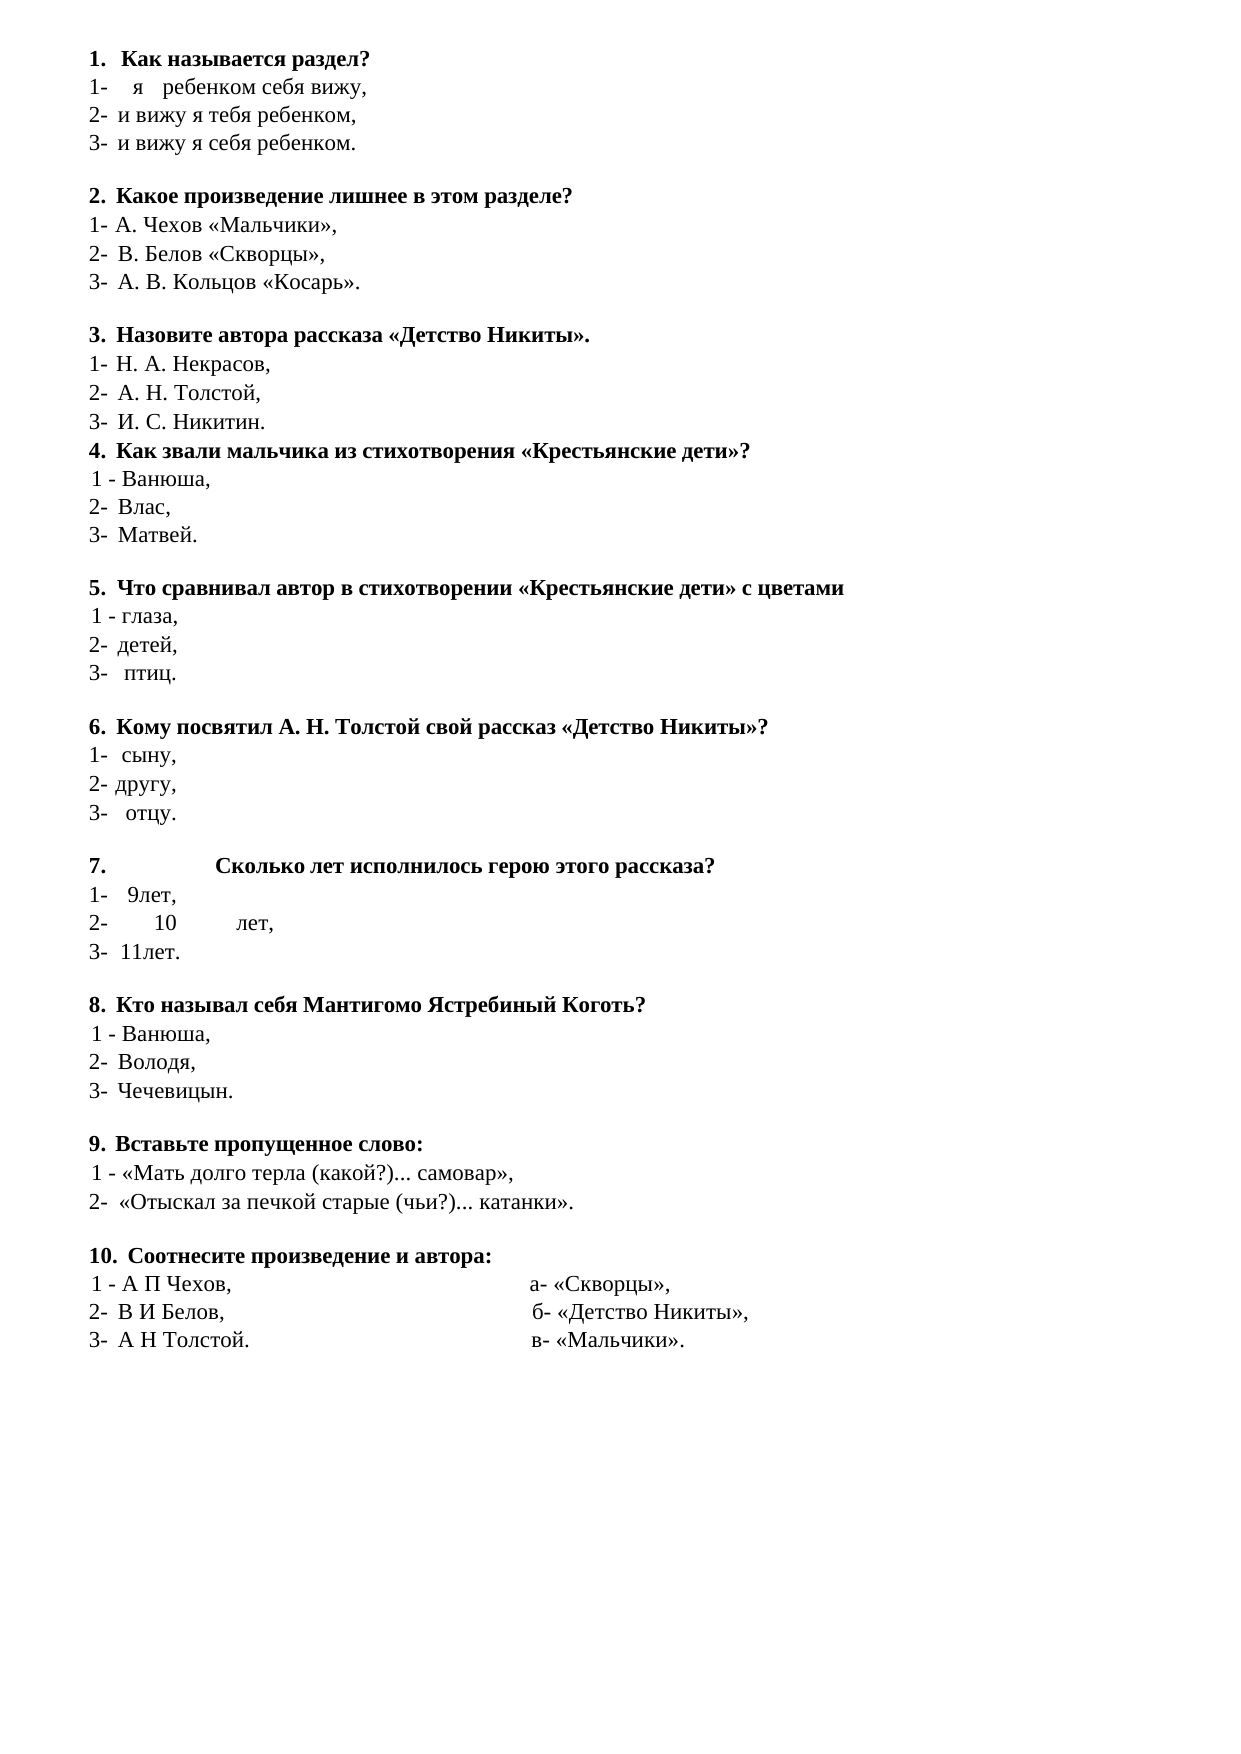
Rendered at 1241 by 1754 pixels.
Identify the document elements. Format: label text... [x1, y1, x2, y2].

list В. Белов «Скворцы», [89, 238, 1240, 267]
list Чечевицын. [89, 1075, 1240, 1104]
list Какое произведение лишнее в этом разделе? [89, 181, 1240, 209]
list А. Н. Толстой, [89, 378, 1240, 407]
list И. С. Никитин. [89, 407, 1240, 436]
list Кому посвятил А. Н. Толстой свой рассказ «Детство Никиты»? [89, 711, 1240, 740]
list отцу. [89, 797, 1240, 826]
list 9лет, [89, 879, 1240, 908]
list другу, [89, 768, 1240, 797]
text 1 - Ванюша, [91, 1018, 1240, 1047]
list Вставьте пропущенное слово: [89, 1128, 1240, 1157]
text 1 - Ванюша, [91, 464, 1240, 492]
list Назовите автора рассказа «Детство Никиты». [89, 320, 1240, 349]
text 1 - «Мать долго терла (какой?)... самовар», [91, 1157, 1240, 1186]
list 11лет. [89, 936, 1240, 965]
list Соотнесите произведение и автора: [89, 1241, 1240, 1269]
list Сколько лет исполнилось герою этого рассказа? [89, 851, 1240, 879]
list и вижу я тебя ребенком, [89, 100, 1240, 128]
list Володя, [89, 1047, 1240, 1075]
text 1 - глаза, [91, 601, 1240, 629]
list птиц. [89, 658, 1240, 686]
list А Н Толстой. в- «Мальчики». [89, 1325, 1240, 1353]
list А. Чехов «Мальчики», [89, 209, 1240, 238]
list В И Белов, б- «Детство Никиты», [89, 1297, 1240, 1325]
list Кто называл себя Мантигомо Ястребиный Коготь? [89, 990, 1240, 1018]
list Влас, [89, 492, 1240, 520]
list Матвей. [89, 520, 1240, 548]
list я ребенком себя вижу, [89, 72, 1240, 100]
list 10 лет, [89, 908, 1240, 936]
list сыну, [89, 740, 1240, 768]
list «Отыскал за печкой старые (чьи?)... катанки». [89, 1186, 1240, 1215]
list детей, [89, 629, 1240, 658]
list и вижу я себя ребенком. [89, 128, 1240, 156]
list Как звали мальчика из стихотворения «Крестьянские дети»? [89, 436, 1240, 464]
list Что сравнивал автор в стихотворении «Крестьянские дети» с цветами [89, 572, 1240, 601]
list А. В. Кольцов «Косарь». [89, 267, 1240, 295]
list Как называется раздел? [89, 44, 1240, 72]
list Н. А. Некрасов, [89, 349, 1240, 378]
text 1 - А П Чехов, а- «Скворцы», [91, 1269, 1240, 1297]
